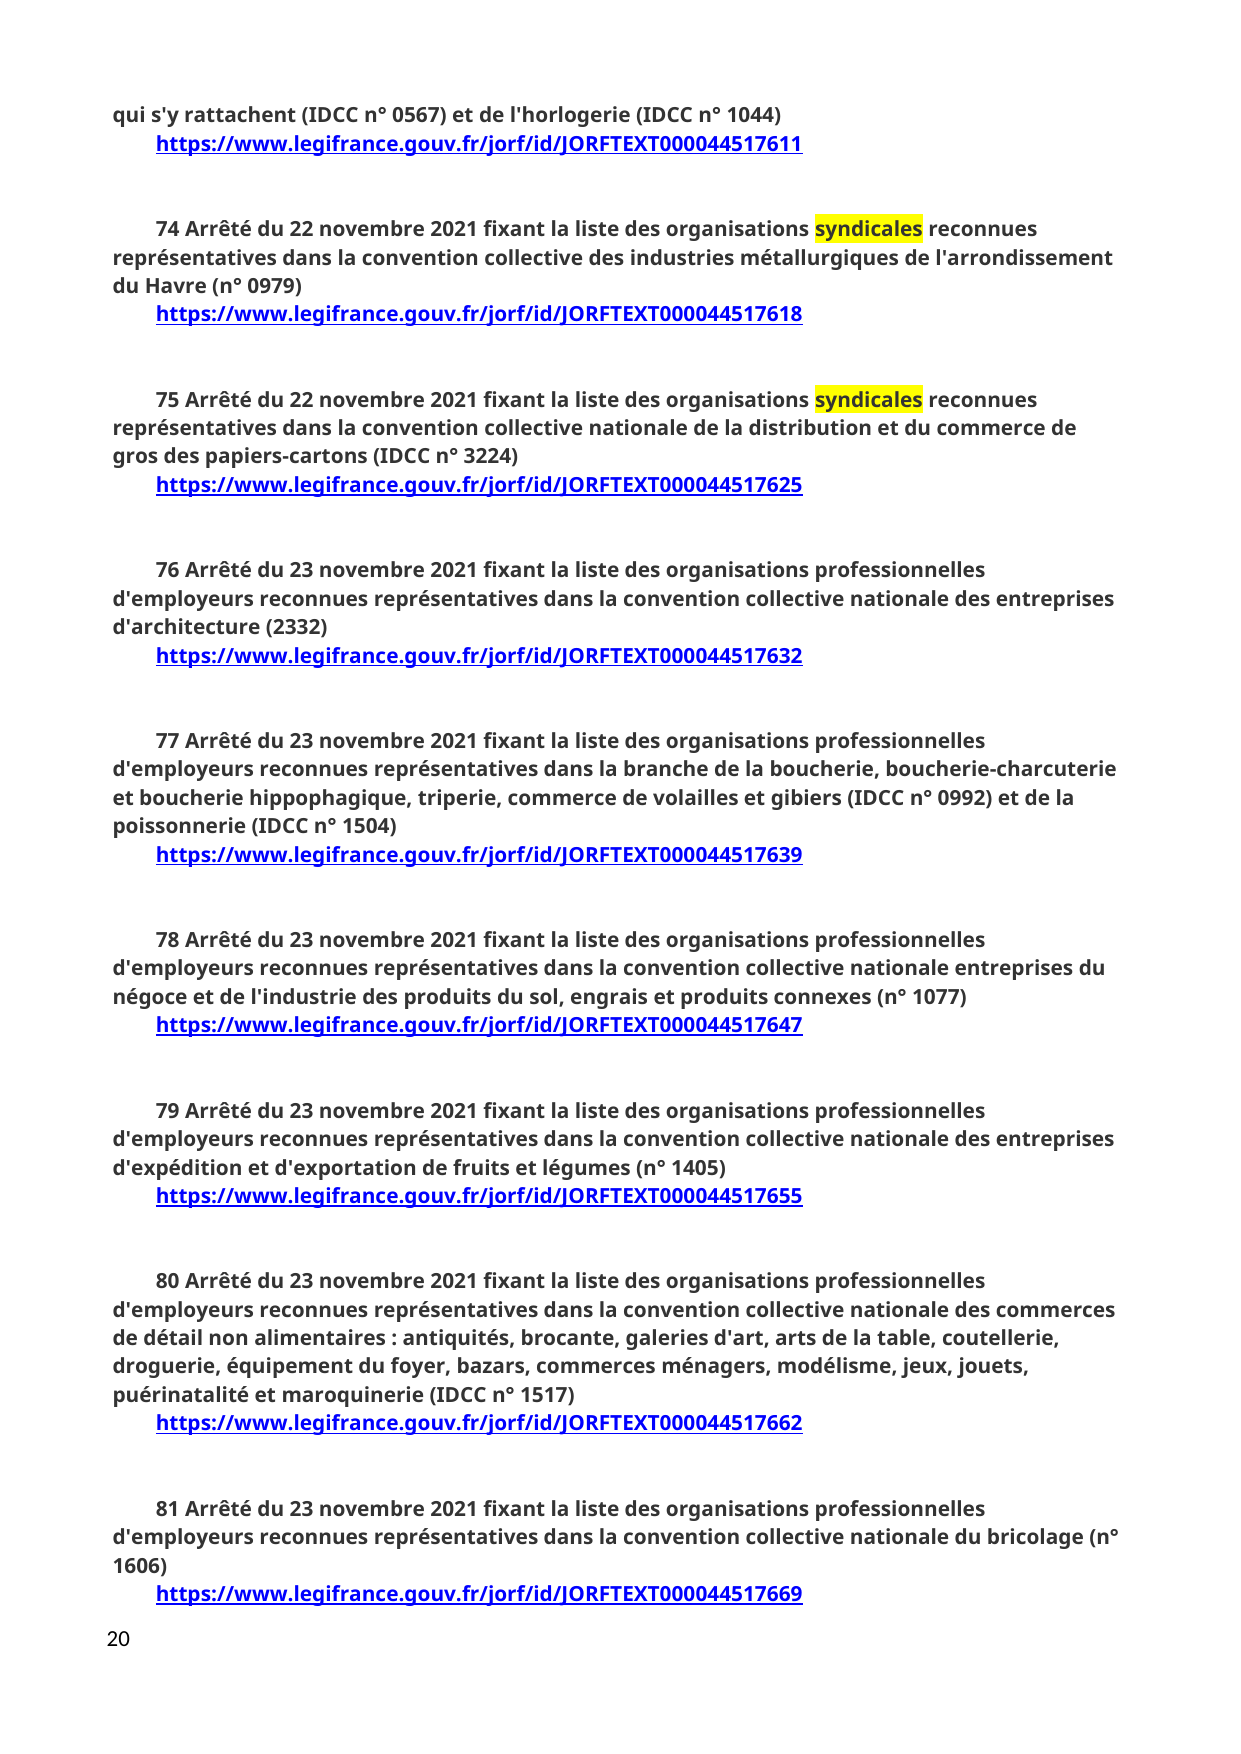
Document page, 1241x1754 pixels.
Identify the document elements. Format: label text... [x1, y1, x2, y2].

text 80 Arrêté du 23 novembre 2021 fixant la liste des organisations professionnelles d'employeurs reconnues représentatives dans la convention collective nationale des commerces de détail non alimentaires : antiquités, brocante, galeries d'art, arts de la table, coutellerie, droguerie, équipement du foyer, bazars, commerces ménagers, modélisme, jeux, jouets, puérinatalité et maroquinerie (IDCC n° 1517) https://www.legifrance.gouv.fr/jorf/id/JORFTEXT000044517662 [112, 1209, 1122, 1437]
text 81 Arrêté du 23 novembre 2021 fixant la liste des organisations professionnelles d'employeurs reconnues représentatives dans la convention collective nationale du bricolage (n° 1606) https://www.legifrance.gouv.fr/jorf/id/JORFTEXT000044517669 [112, 1437, 1122, 1608]
text 74 Arrêté du 22 novembre 2021 fixant la liste des organisations syndicales reconnues représentatives dans la convention collective des industries métallurgiques de l'arrondissement du Havre (n° 0979) https://www.legifrance.gouv.fr/jorf/id/JORFTEXT000044517618 [112, 157, 1122, 328]
text 76 Arrêté du 23 novembre 2021 fixant la liste des organisations professionnelles d'employeurs reconnues représentatives dans la convention collective nationale des entreprises d'architecture (2332) https://www.legifrance.gouv.fr/jorf/id/JORFTEXT000044517632 [112, 498, 1122, 669]
text 79 Arrêté du 23 novembre 2021 fixant la liste des organisations professionnelles d'employeurs reconnues représentatives dans la convention collective nationale des entreprises d'expédition et d'exportation de fruits et légumes (n° 1405) https://www.legifrance.gouv.fr/jorf/id/JORFTEXT000044517655 [112, 1039, 1122, 1209]
text 78 Arrêté du 23 novembre 2021 fixant la liste des organisations professionnelles d'employeurs reconnues représentatives dans la convention collective nationale entreprises du négoce et de l'industrie des produits du sol, engrais et produits connexes (n° 1077) https://www.legifrance.gouv.fr/jorf/id/JORFTEXT000044517647 [112, 868, 1122, 1039]
text 77 Arrêté du 23 novembre 2021 fixant la liste des organisations professionnelles d'employeurs reconnues représentatives dans la branche de la boucherie, boucherie-charcuterie et boucherie hippophagique, triperie, commerce de volailles et gibiers (IDCC n° 0992) et de la poissonnerie (IDCC n° 1504) https://www.legifrance.gouv.fr/jorf/id/JORFTEXT000044517639 [112, 669, 1122, 868]
text 75 Arrêté du 22 novembre 2021 fixant la liste des organisations syndicales reconnues représentatives dans la convention collective nationale de la distribution et du commerce de gros des papiers-cartons (IDCC n° 3224) https://www.legifrance.gouv.fr/jorf/id/JORFTEXT000044517625 [112, 328, 1122, 498]
